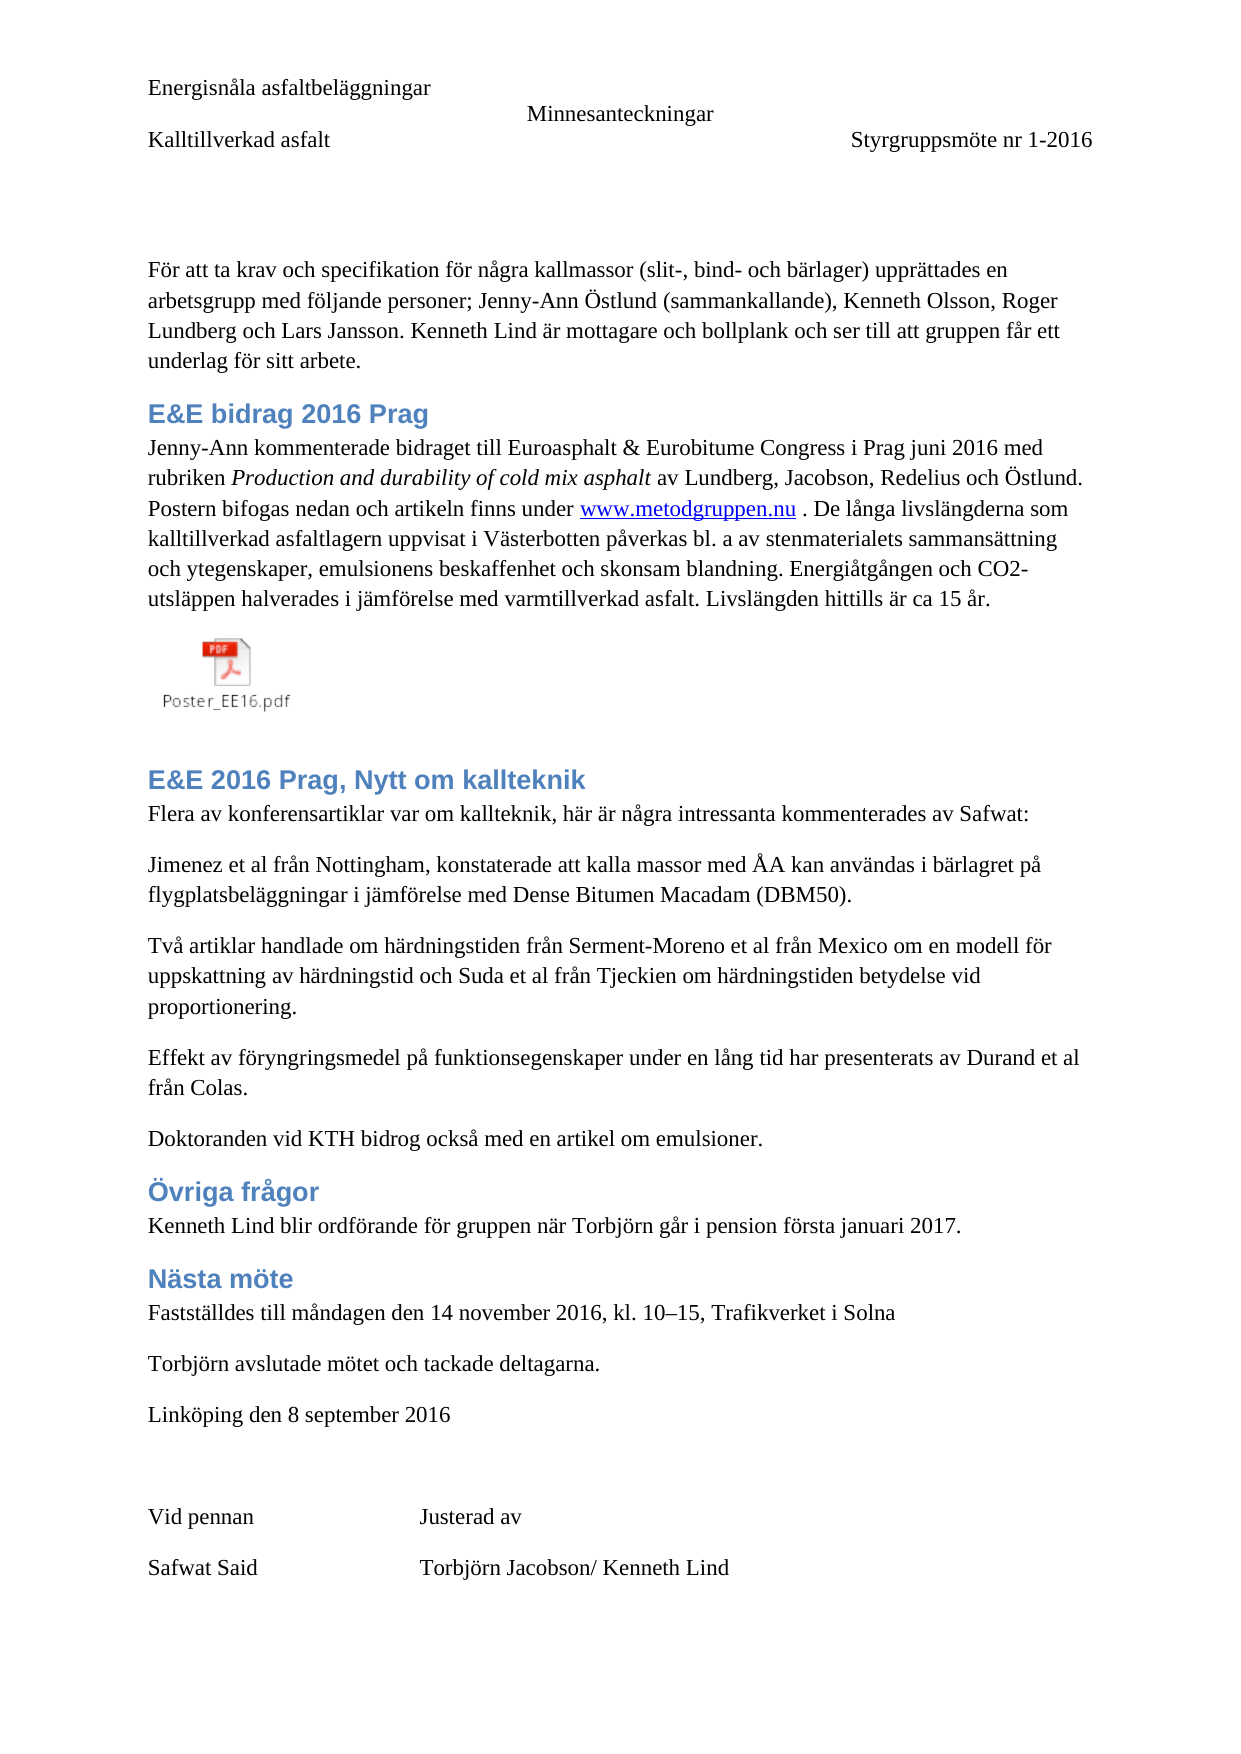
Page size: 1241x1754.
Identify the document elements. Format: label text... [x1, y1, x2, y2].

text Torbjörn avslutade mötet och tackade deltagarna. [148, 1350, 1093, 1376]
text Jimenez et al från Nottingham, konstaterade att kalla massor med ÅA kan användas i bärlagret på flygplatsbeläggningar i jämförelse med Dense Bitumen Macadam (DBM50). [148, 851, 1093, 908]
subtitle Nästa möte [148, 1263, 1093, 1294]
text Kenneth Lind blir ordförande för gruppen när Torbjörn går i pension första januari 2017. [148, 1212, 1093, 1238]
subtitle E&E 2016 Prag, Nytt om kallteknik [148, 764, 1093, 795]
text Jenny-Ann kommenterade bidraget till Euroasphalt & Eurobitume Congress i Prag juni 2016 med rubriken Production and durability of cold mix asphalt av Lundberg, Jacobson, Redelius och Östlund. Postern bifogas nedan och artikeln finns under www.metodgruppen.nu . De långa livslängderna som kalltillverkad asfaltlagern uppvisat i Västerbotten påverkas bl. a av stenmaterialets sammansättning och ytegenskaper, emulsionens beskaffenhet och skonsam blandning. Energiåtgången och CO2-utsläppen halverades i jämförelse med varmtillverkad asfalt. Livslängden hittills är ca 15 år. [148, 434, 1093, 612]
subtitle E&E bidrag 2016 Prag [148, 398, 1093, 429]
text Två artiklar handlade om härdningstiden från Serment-Moreno et al från Mexico om en modell för uppskattning av härdningstid och Suda et al från Tjeckien om härdningstiden betydelse vid proportionering. [148, 932, 1093, 1019]
text Effekt av föryngringsmedel på funktionsegenskaper under en lång tid har presenterats av Durand et al från Colas. [148, 1044, 1093, 1100]
text Doktoranden vid KTH bidrog också med en artikel om emulsioner. [148, 1125, 1093, 1151]
text Linköping den 8 september 2016 [148, 1401, 1093, 1427]
text Fastställdes till måndagen den 14 november 2016, kl. 10–15, Trafikverket i Solna [148, 1299, 1093, 1325]
subtitle Övriga frågor [148, 1176, 1093, 1207]
text För att ta krav och specifikation för några kallmassor (slit-, bind- och bärlager) upprättades en arbetsgrupp med följande personer; Jenny-Ann Östlund (sammankallande), Kenneth Olsson, Roger Lundberg och Lars Jansson. Kenneth Lind är mottagare och bollplank och ser till att gruppen får ett underlag för sitt arbete. [148, 257, 1093, 373]
text Vid pennan Justerad av [148, 1503, 1093, 1529]
text Safwat Said Torbjörn Jacobson/ Kenneth Lind [148, 1554, 1093, 1581]
text Flera av konferensartiklar var om kallteknik, här är några intressanta kommenterades av Safwat: [148, 800, 1093, 826]
